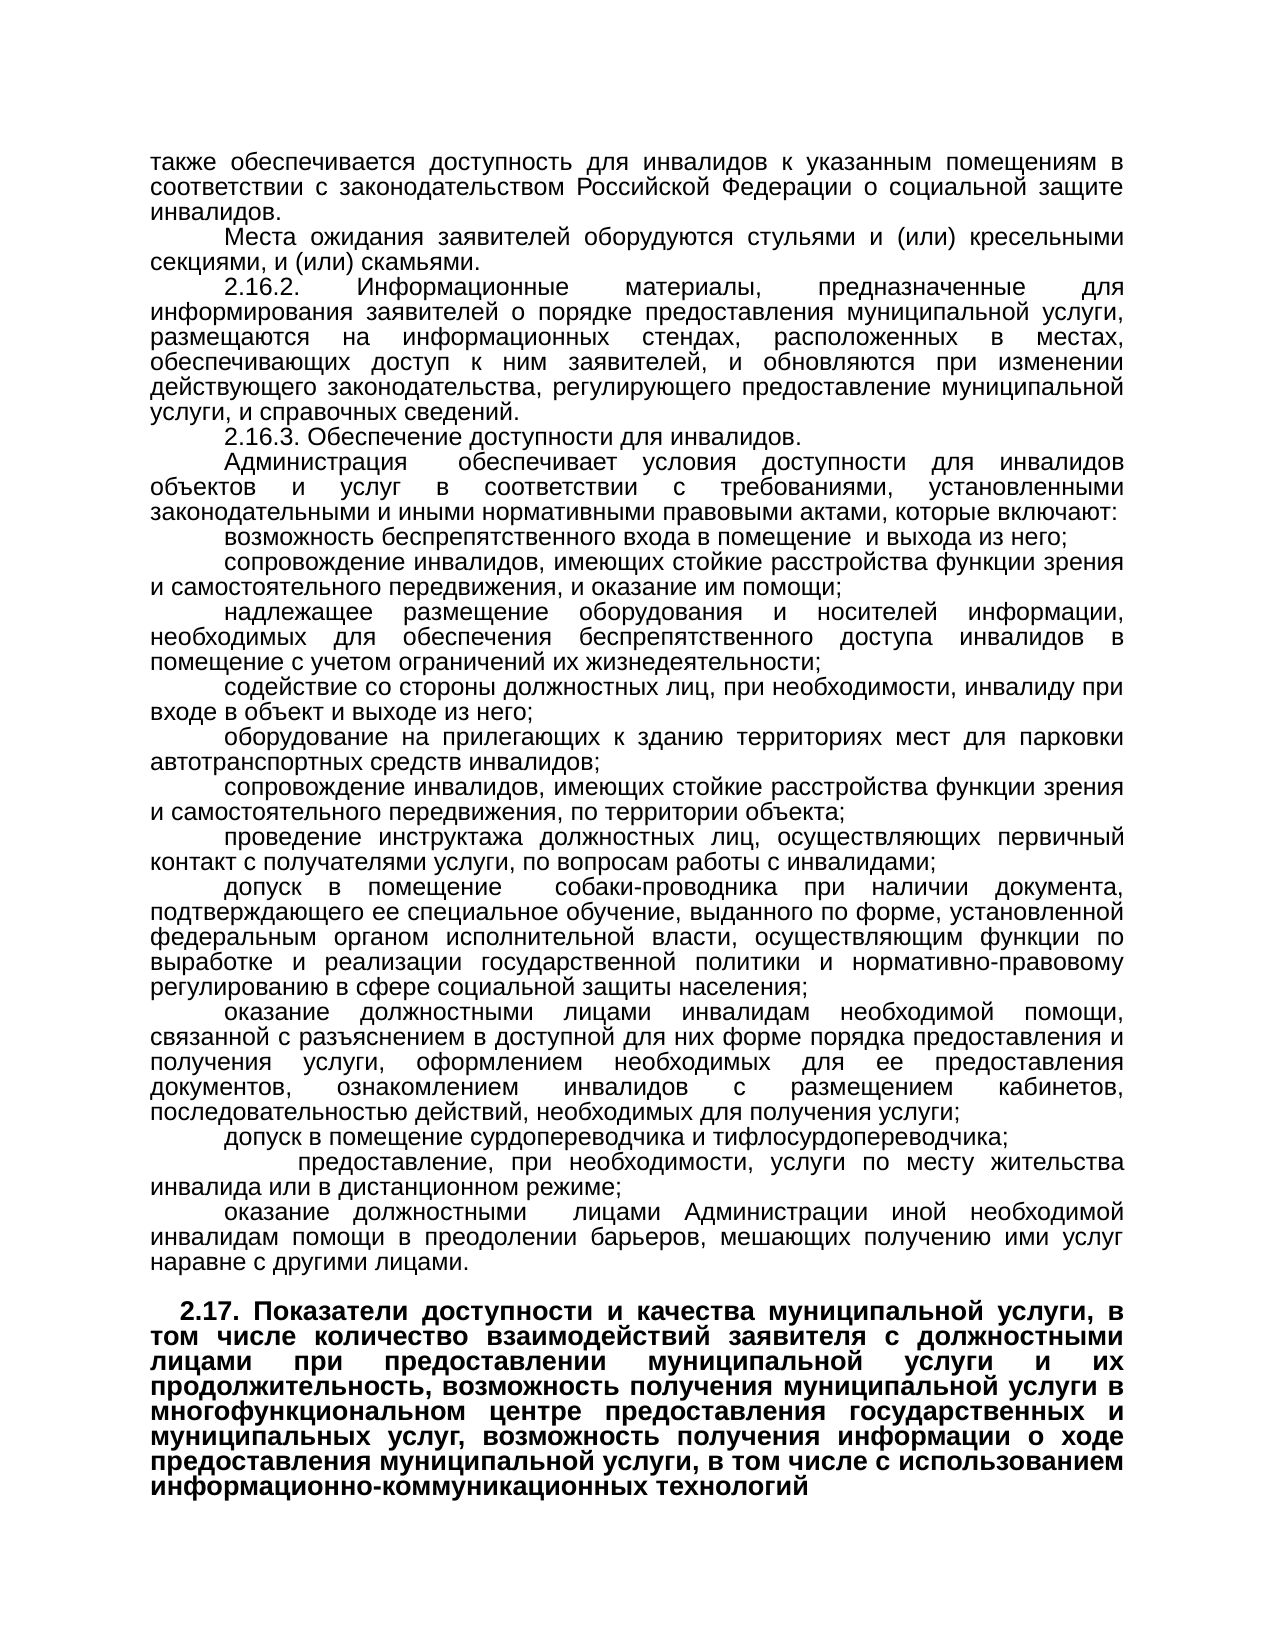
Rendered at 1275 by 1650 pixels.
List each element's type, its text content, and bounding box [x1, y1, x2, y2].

text надлежащее размещение оборудования и носителей информации, необходимых для обеспечения беспрепятственного доступа инвалидов в помещение с учетом ограничений их жизнедеятельности; [150, 600, 1125, 675]
text оказание должностными лицами инвалидам необходимой помощи, связанной с разъяснением в доступной для них форме порядка предоставления и получения услуги, оформлением необходимых для ее предоставления документов, ознакомлением инвалидов с размещением кабинетов, последовательностью действий, необходимых для получения услуги; [150, 1000, 1125, 1125]
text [150, 150, 1125, 225]
text содействие со стороны должностных лиц, при необходимости, инвалиду при входе в объект и выходе из него; [150, 675, 1125, 725]
text допуск в помещение собаки-проводника при наличии документа, подтверждающего ее специальное обучение, выданного по форме, установленной федеральным органом исполнительной власти, осуществляющим функции по выработке и реализации государственной политики и нормативно-правовому регулированию в сфере социальной защиты населения; [150, 875, 1125, 1000]
text сопровождение инвалидов, имеющих стойкие расстройства функции зрения и самостоятельного передвижения, по территории объекта; [150, 775, 1125, 825]
text проведение инструктажа должностных лиц, осуществляющих первичный контакт с получателями услуги, по вопросам работы с инвалидами; [150, 825, 1125, 875]
text Администрация обеспечивает условия доступности для инвалидов объектов и услуг в соответствии с требованиями, установленными законодательными и иными нормативными правовыми актами, которые включают: [150, 450, 1125, 525]
text возможность беспрепятственного входа в помещение и выхода из него; [150, 525, 1125, 550]
text 2.17. Показатели доступности и качества муниципальной услуги, в том числе количество взаимодействий заявителя с должностными лицами при предоставлении муниципальной услуги и их продолжительность, возможность получения муниципальной услуги в многофункциональном центре предоставления государственных и муниципальных услуг, возможность получения информации о ходе предоставления муниципальной услуги, в том числе с использованием информационно-коммуникационных технологий [150, 1300, 1125, 1500]
text допуск в помещение сурдопереводчика и тифлосурдопереводчика; [150, 1125, 1125, 1150]
text оборудование на прилегающих к зданию территориях мест для парковки автотранспортных средств инвалидов; [150, 725, 1125, 775]
text сопровождение инвалидов, имеющих стойкие расстройства функции зрения и самостоятельного передвижения, и оказание им помощи; [150, 550, 1125, 600]
text оказание должностными лицами Администрации иной необходимой инвалидам помощи в преодолении барьеров, мешающих получению ими услуг наравне с другими лицами. [150, 1200, 1125, 1275]
text 2.16.3. Обеспечение доступности для инвалидов. [150, 425, 1125, 450]
text предоставление, при необходимости, услуги по месту жительства инвалида или в дистанционном режиме; [150, 1150, 1125, 1200]
text Места ожидания заявителей оборудуются стульями и (или) кресельными секциями, и (или) скамьями. [150, 225, 1125, 275]
text 2.16.2. Информационные материалы, предназначенные для информирования заявителей о порядке предоставления муниципальной услуги, размещаются на информационных стендах, расположенных в местах, обеспечивающих доступ к ним заявителей, и обновляются при изменении действующего законодательства, регулирующего предоставление муниципальной услуги, и справочных сведений. [150, 275, 1125, 425]
